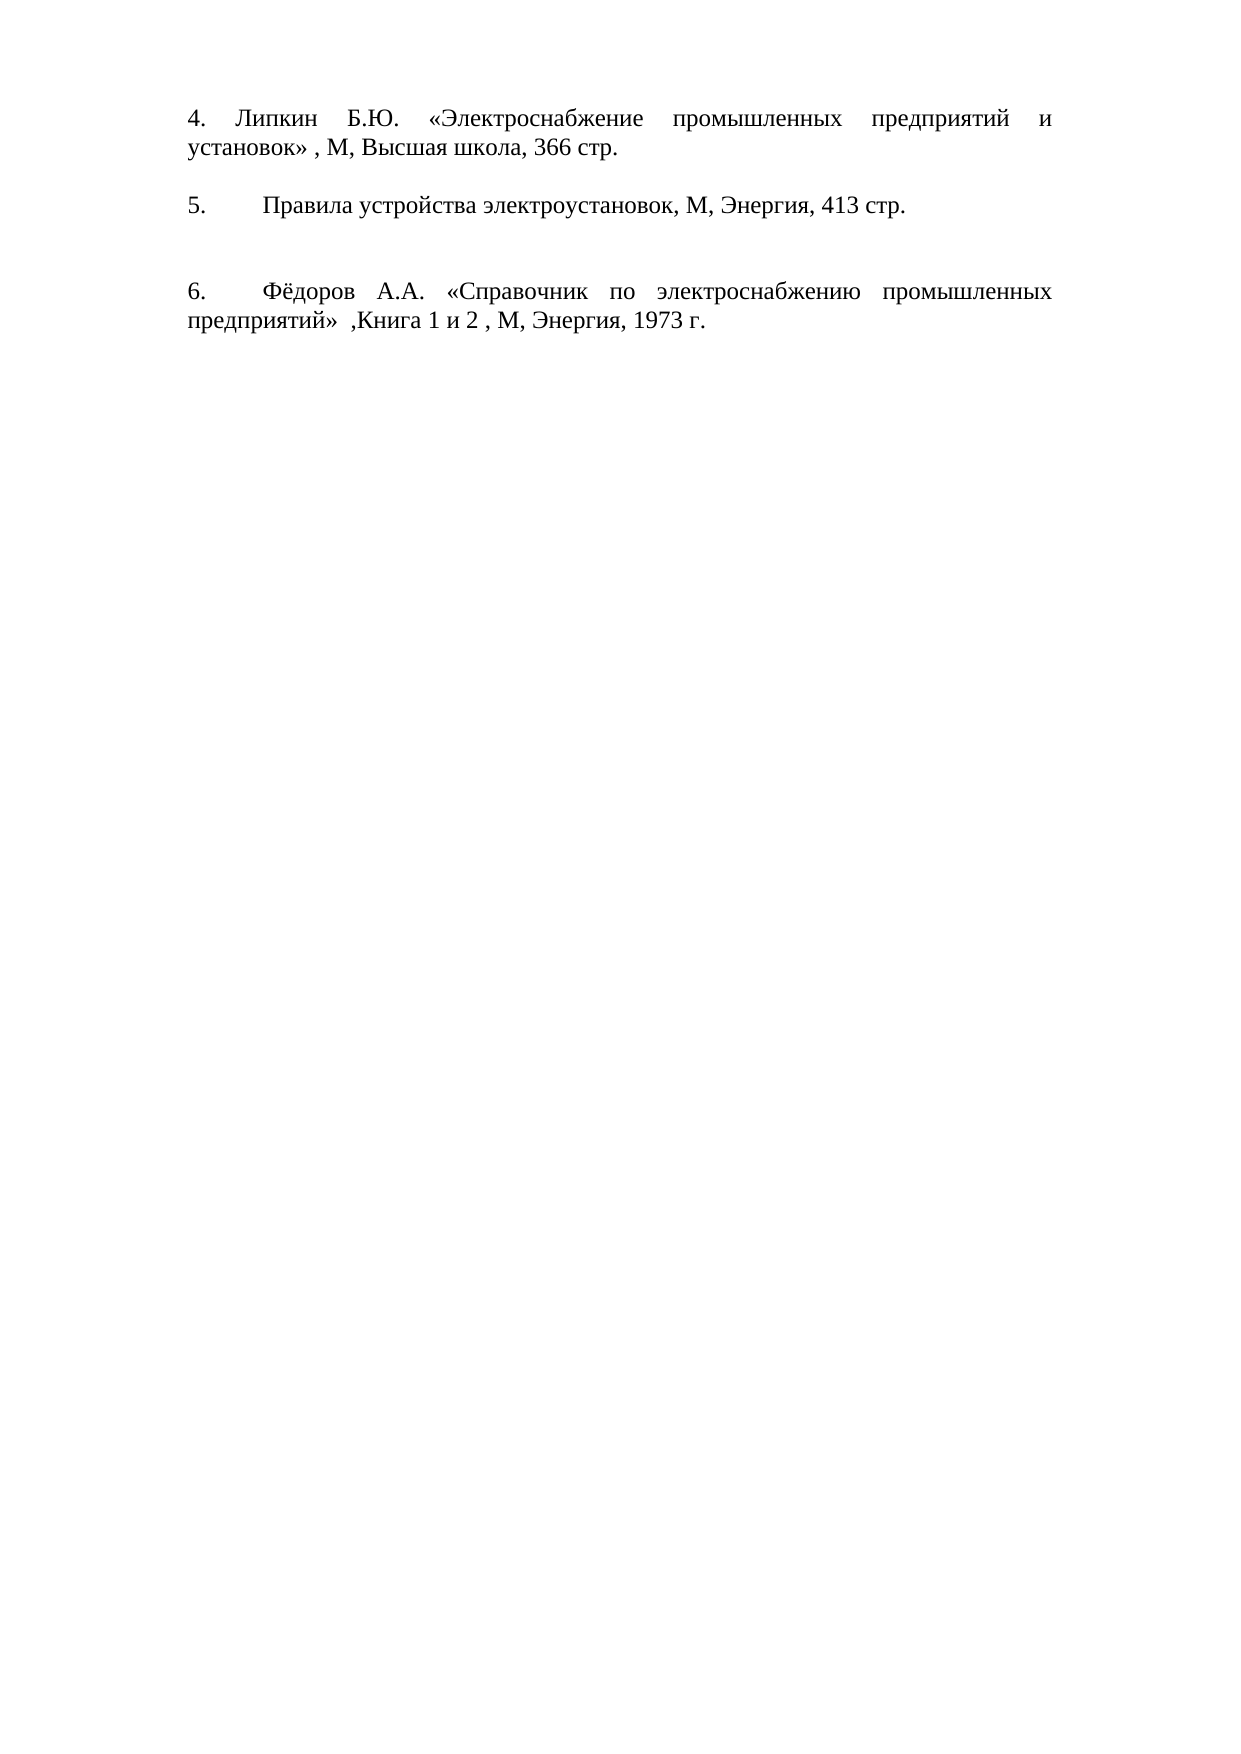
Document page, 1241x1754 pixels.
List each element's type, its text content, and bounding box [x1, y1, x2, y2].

text 6. Фёдоров А.А. «Справочник по электроснабжению промышленных предприятий» ,Книга 1 и 2 , М, Энергия, 1973 г. [187, 276, 1053, 333]
text 4. Липкин Б.Ю. «Электроснабжение промышленных предприятий и установок» , М, Высшая школа, 366 стр. [187, 103, 1053, 161]
text 5. Правила устройства электроустановок, М, Энергия, 413 стр. [187, 190, 1053, 218]
